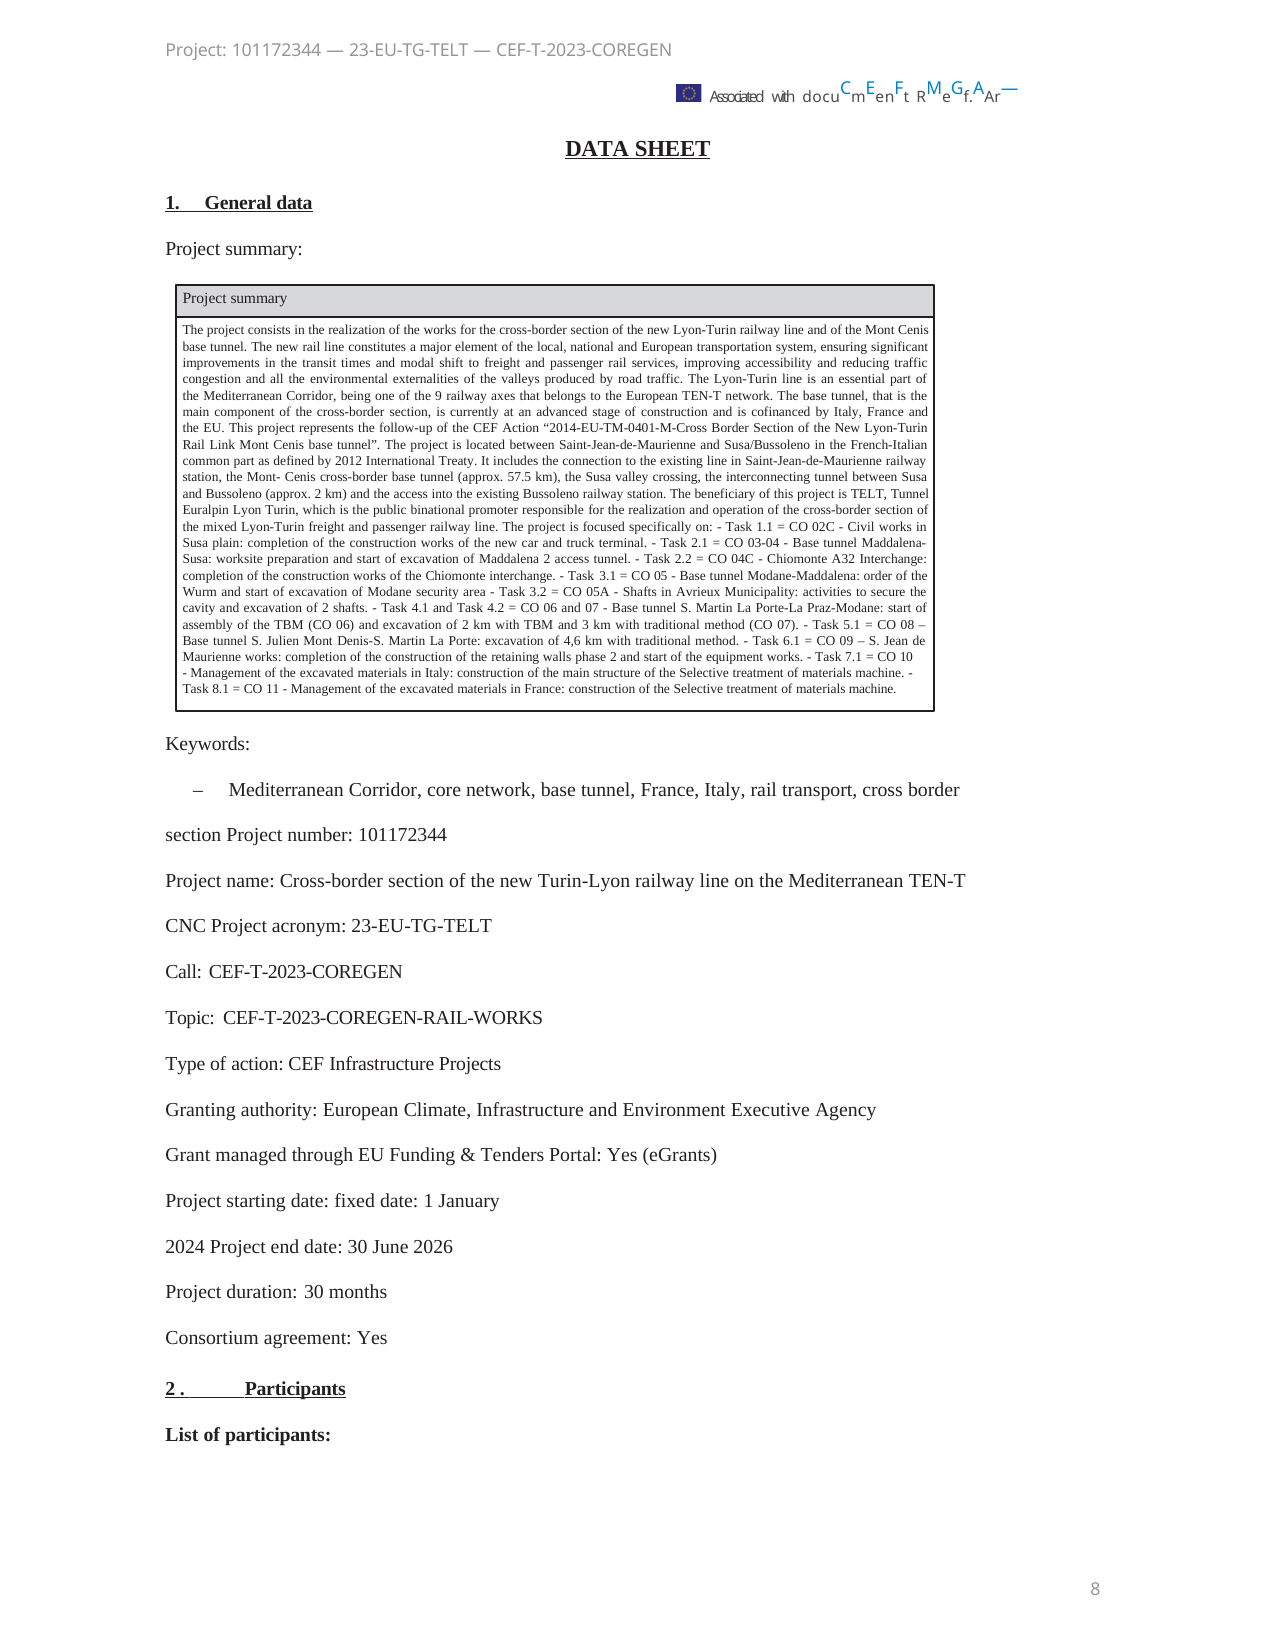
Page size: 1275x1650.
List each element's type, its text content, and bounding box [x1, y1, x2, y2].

text List of participants: [165, 1423, 1162, 1445]
text Type of action: CEF Infrastructure Projects [165, 1052, 1162, 1075]
picture [676, 84, 702, 102]
text – Mediterranean Corridor, core network, base tunnel, France, Italy, rail transport, cross border section Project number: 101172344 [165, 778, 1009, 846]
text Project duration: 30 months Consortium agreement: Yes [165, 1280, 469, 1349]
subtitle DATA SHEET [181, 135, 1094, 161]
text Project summary: [165, 237, 1162, 259]
text Topic: CEF-T-2023-COREGEN-RAIL-WORKS [165, 1006, 1162, 1029]
text Project name: Cross-border section of the new Turin-Lyon railway line on the Mediterranean TEN-T CNC Project acronym: 23-EU-TG-TELT [165, 869, 1004, 937]
list General data [165, 191, 1162, 213]
text Call: CEF-T-2023-COREGEN [165, 960, 1162, 983]
text Project starting date: fixed date: 1 January 2024 Project end date: 30 June 2026 [165, 1189, 542, 1257]
text Granting authority: European Climate, Infrastructure and Environment Executive Agency Grant managed through EU Funding & Tenders Portal: Yes (eGrants) [165, 1098, 909, 1166]
text Keywords: [165, 300, 1162, 754]
list Participants [165, 1377, 1162, 1399]
